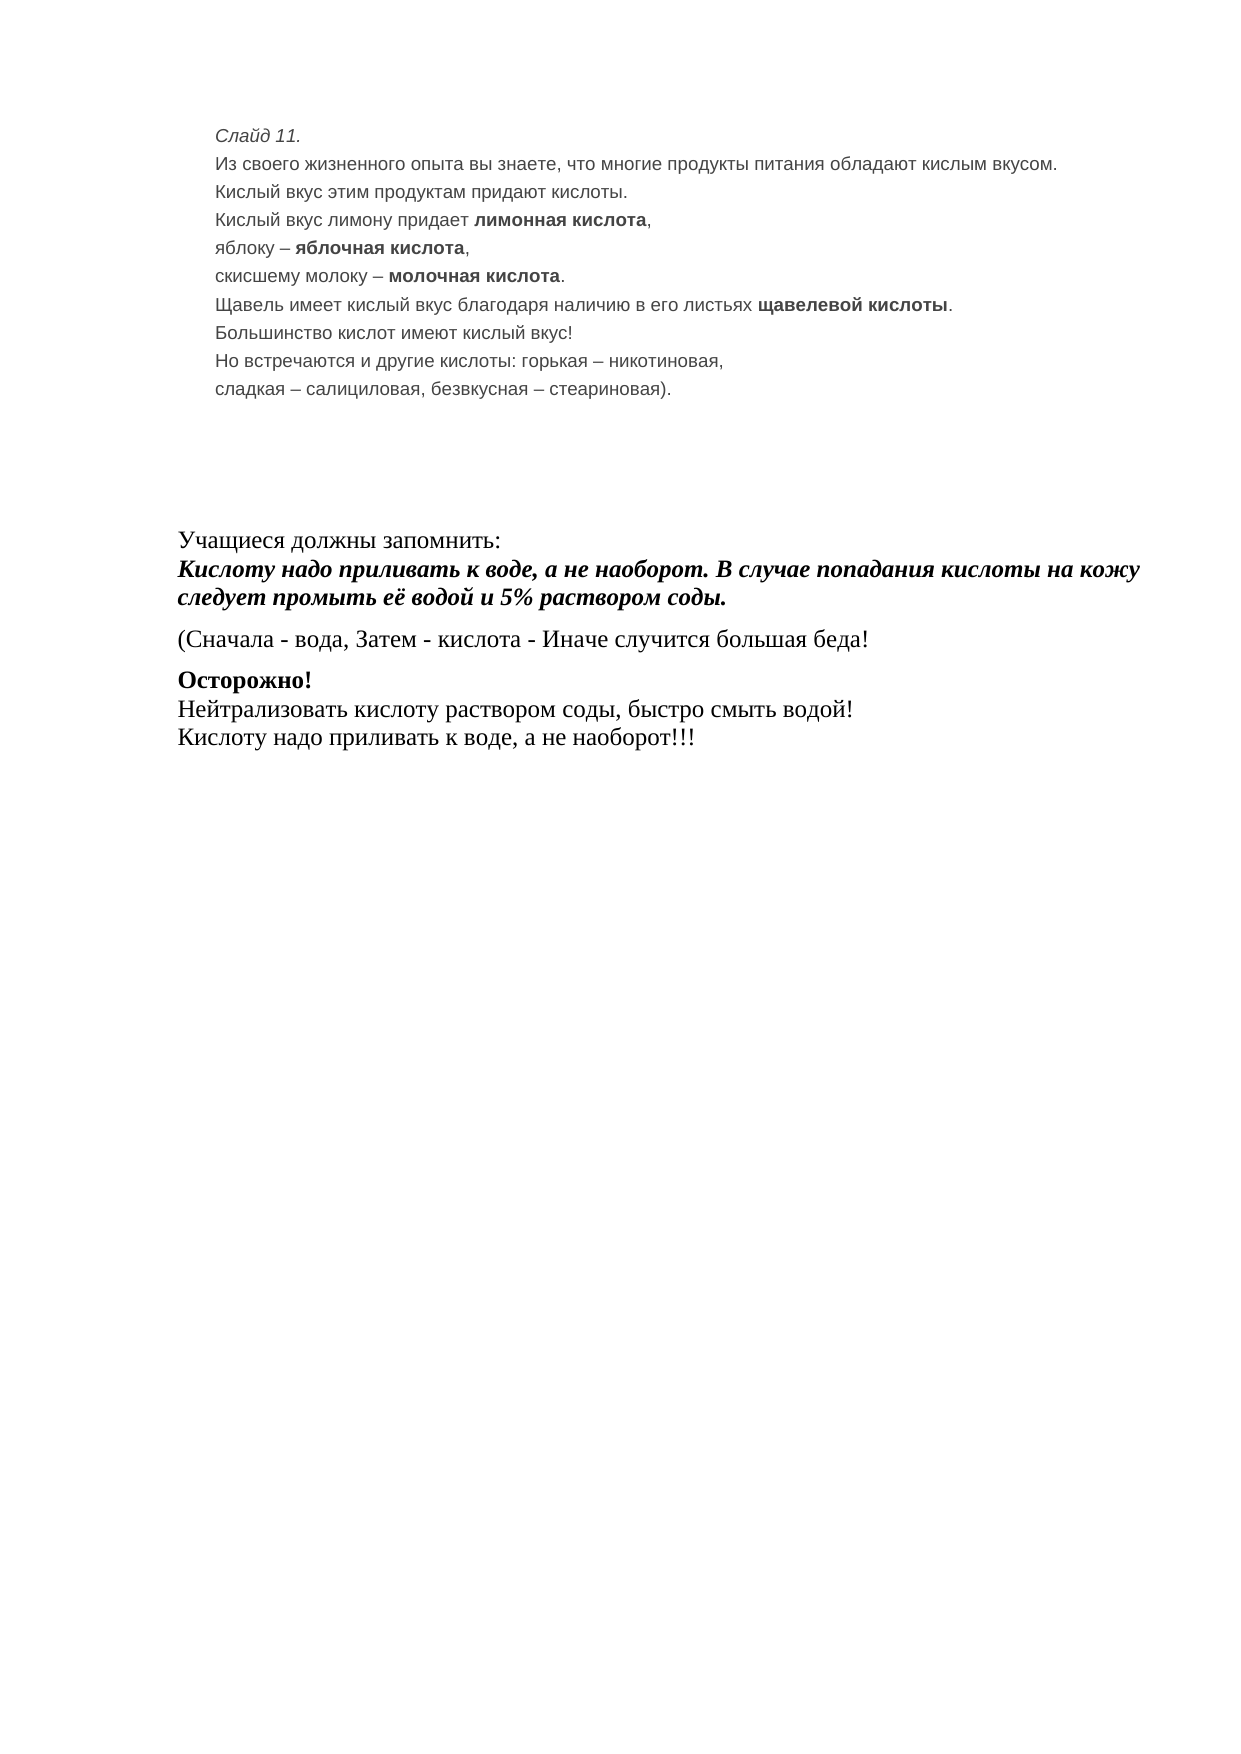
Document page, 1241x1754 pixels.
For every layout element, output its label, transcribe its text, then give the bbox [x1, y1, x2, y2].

text сладкая – салициловая, безвкусная – стеариновая). [177, 371, 1152, 399]
text Кислый вкус этим продуктам придают кислоты. [177, 174, 1152, 202]
text (Сначала - вода, Затем - кислота - Иначе случится большая беда! [177, 624, 1152, 652]
text яблоку – яблочная кислота, [177, 231, 1152, 259]
text скисшему молоку – молочная кислота. [177, 259, 1152, 287]
text Большинство кислот имеют кислый вкус! [177, 315, 1152, 343]
text Щавель имеет кислый вкус благодаря наличию в его листьях щавелевой кислоты. [177, 287, 1152, 315]
text Осторожно! Нейтрализовать кислоту раствором соды, быстро смыть водой! Кислоту надо приливать к воде, а не наоборот!!! [177, 665, 1152, 751]
text Слайд 11. [177, 118, 1152, 146]
text Кислый вкус лимону придает лимонная кислота, [177, 202, 1152, 231]
text Но встречаются и другие кислоты: горькая – никотиновая, [177, 343, 1152, 371]
text Из своего жизненного опыта вы знаете, что многие продукты питания обладают кислым вкусом. [177, 146, 1152, 174]
text Учащиеся должны запомнить: Кислоту надо приливать к воде, а не наоборот. В случае попадания кислоты на кожу следует промыть её водой и 5% раствором соды. [177, 525, 1152, 611]
